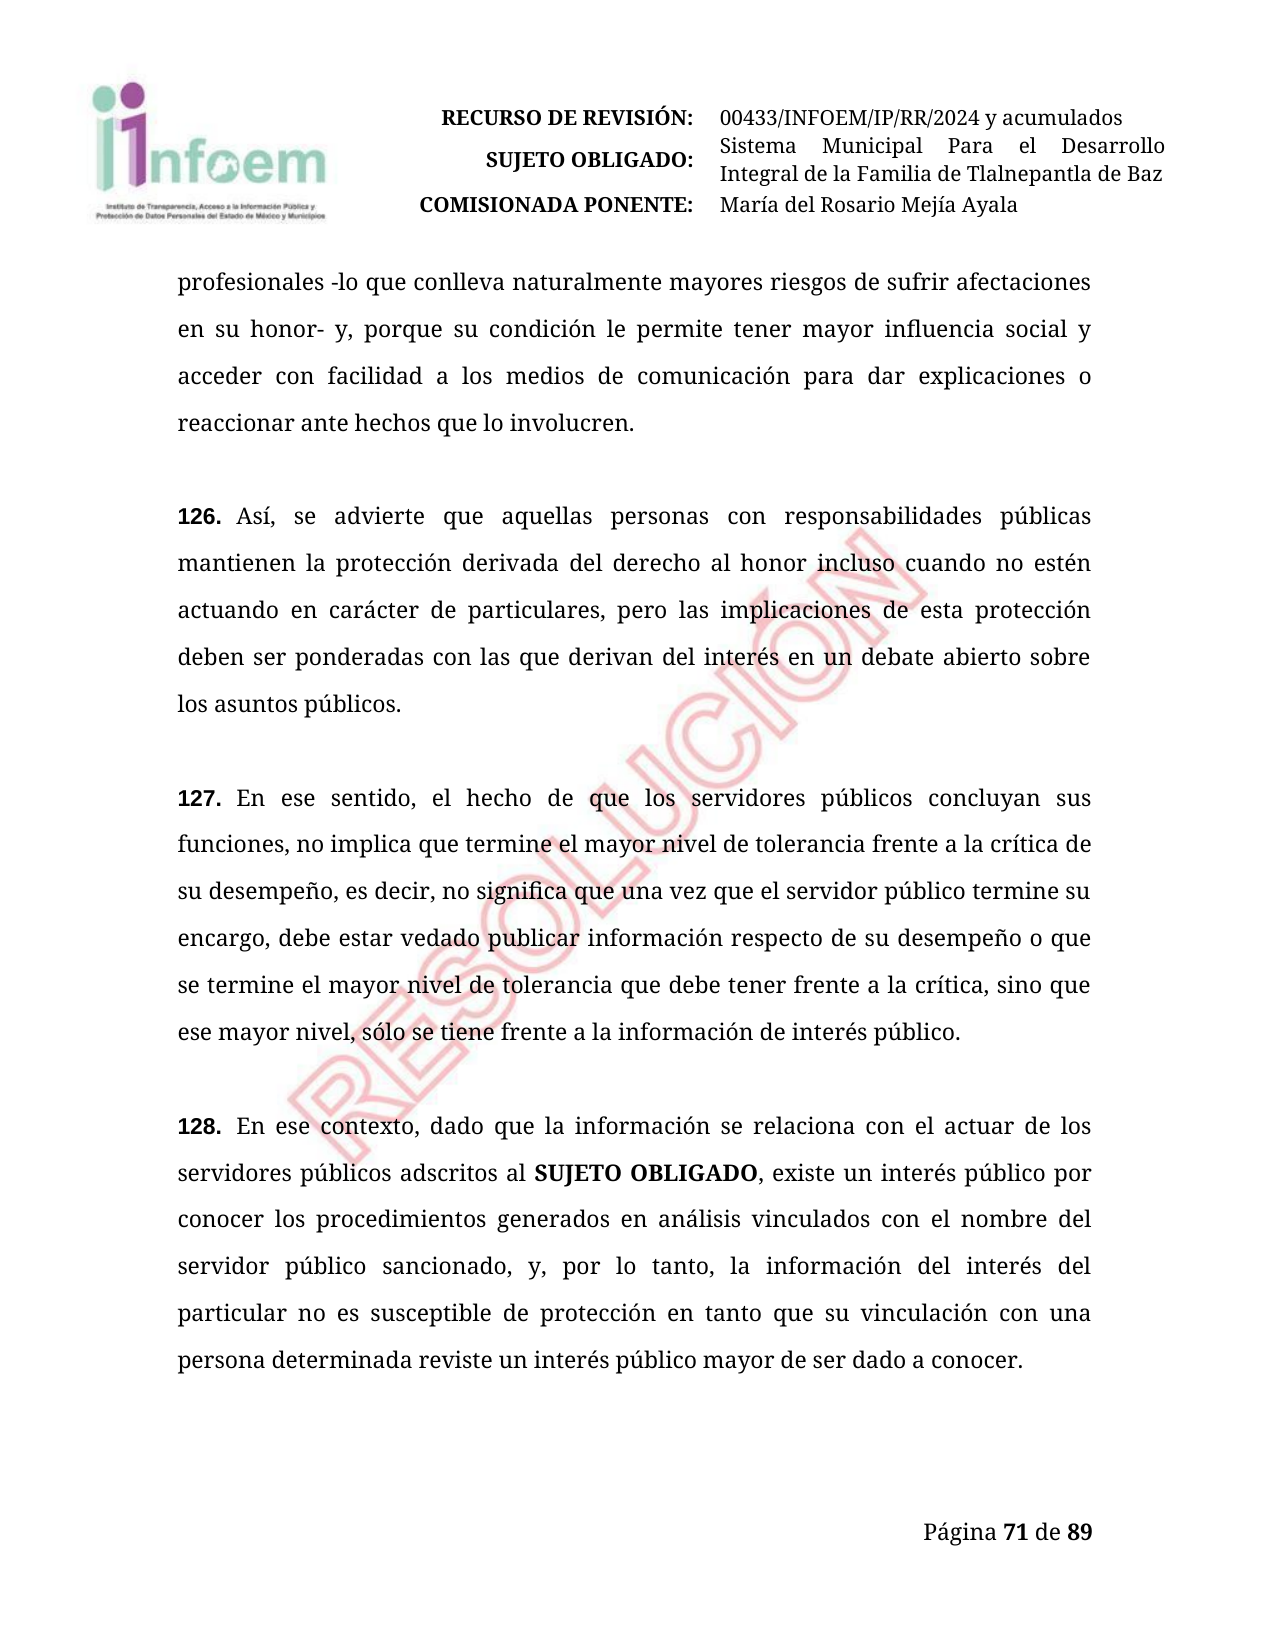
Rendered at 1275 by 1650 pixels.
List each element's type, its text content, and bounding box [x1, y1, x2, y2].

list Así, se advierte que aquellas personas con responsabilidades públicas mantienen la protección derivada del derecho al honor incluso cuando no estén actuando en carácter de particulares, pero las implicaciones de esta protección deben ser ponderadas con las que derivan del interés en un debate abierto sobre los asuntos públicos. [177, 500, 1092, 719]
picture [0, 25, 1207, 1625]
list En ese contexto, dado que la información se relaciona con el actuar de los servidores públicos adscritos al SUJETO OBLIGADO, existe un interés público por conocer los procedimientos generados en análisis vinculados con el nombre del servidor público sancionado, y, por lo tanto, la información del interés del particular no es susceptible de protección en tanto que su vinculación con una persona determinada reviste un interés público mayor de ser dado a conocer. [177, 1109, 1092, 1375]
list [177, 266, 1092, 438]
list En ese sentido, el hecho de que los servidores públicos concluyan sus funciones, no implica que termine el mayor nivel de tolerancia frente a la crítica de su desempeño, es decir, no significa que una vez que el servidor público termine su encargo, debe estar vedado publicar información respecto de su desempeño o que se termine el mayor nivel de tolerancia que debe tener frente a la crítica, sino que ese mayor nivel, sólo se tiene frente a la información de interés público. [177, 781, 1092, 1047]
